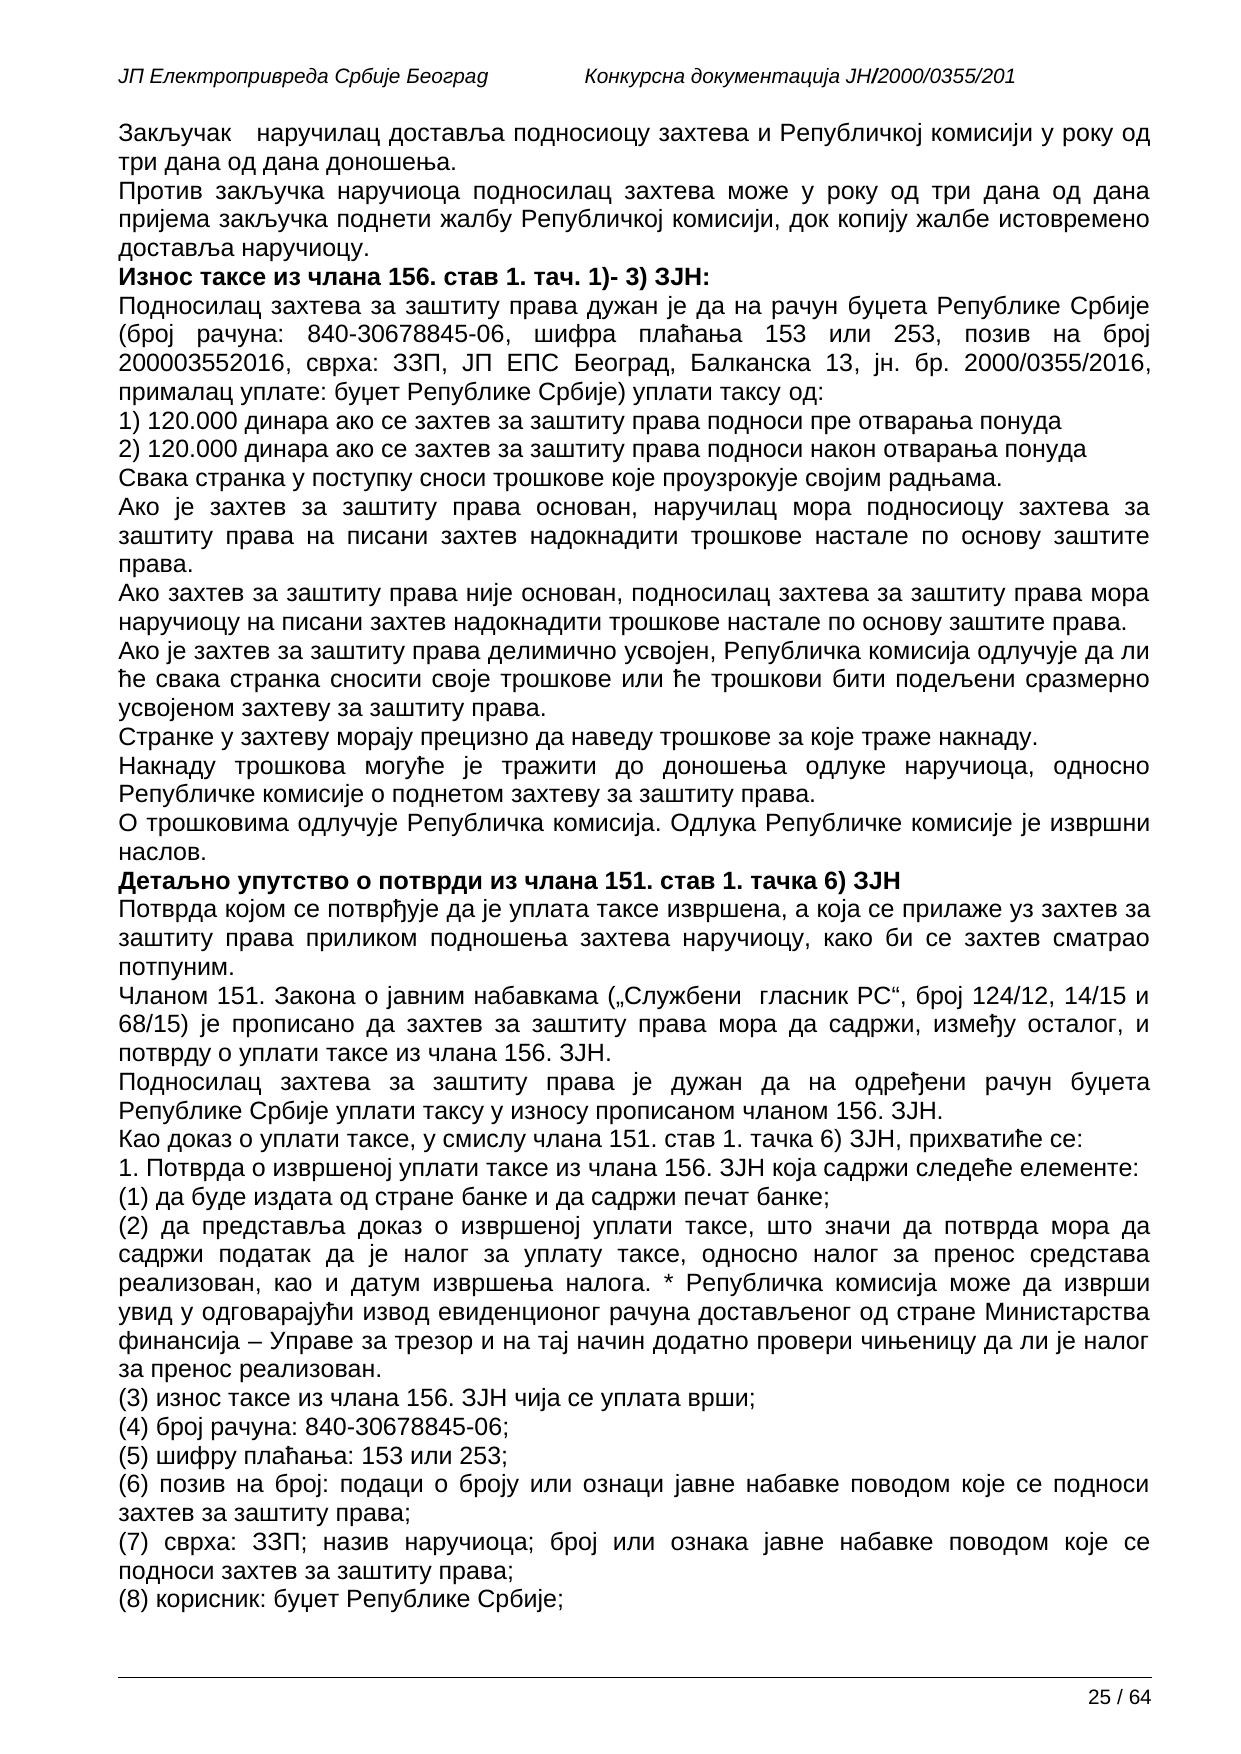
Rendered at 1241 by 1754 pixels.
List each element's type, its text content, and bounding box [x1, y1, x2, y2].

text (6) позив на број: подаци о броју или ознаци јавне набавке поводом које се подноси захтев за заштиту права; [118, 1469, 1152, 1527]
text (8) корисник: буџет Републике Србије; [118, 1584, 1152, 1613]
text Детаљно упутство о потврди из члана 151. став 1. тачка 6) ЗЈН [118, 866, 1152, 894]
text (7) сврха: ЗЗП; назив наручиоца; број или ознака јавне набавке поводом које се подноси захтев за заштиту права; [118, 1527, 1152, 1584]
text О трошковима одлучује Републичка комисија. Одлука Републичке комисије је извршни наслов. [118, 808, 1152, 866]
text Потврда којом се потврђује да је уплата таксе извршена, а која се прилаже уз захтев за заштиту права приликом подношења захтева наручиоцу, како би се захтев сматрао потпуним. [118, 894, 1152, 981]
text Подносилац захтева за заштиту права је дужан да на одређени рачун буџета Републике Србије уплати таксу у износу прописаном чланом 156. ЗЈН. [118, 1067, 1152, 1124]
text Ако је захтев за заштиту права основан, наручилац мора подносиоцу захтева за заштиту права на писани захтев надокнадити трошкове настале по основу заштите права. [118, 492, 1152, 578]
text (1) да буде издата од стране банке и да садржи печат банке; [118, 1182, 1152, 1211]
text Чланом 151. Закона о јавним набавкама („Службени гласник РС“, број 124/12, 14/15 и 68/15) је прописано да захтев за заштиту права мора да садржи, између осталог, и потврду о уплати таксе из члана 156. ЗЈН. [118, 981, 1152, 1067]
text Закључак наручилац доставља подносиоцу захтева и Републичкој комисији у року од три дана од дана доношења. [118, 118, 1152, 176]
text Свака странка у поступку сноси трошкове које проузрокује својим радњама. [118, 463, 1152, 492]
text Подносилац захтева за заштиту права дужан је да на рачун буџета Републике Србије (број рачуна: 840-30678845-06, шифра плаћања 153 или 253, позив на број 200003552016, сврха: ЗЗП, ЈП ЕПС Београд, Балканска 13, јн. бр. 2000/0355/2016, прималац уплате: буџет Републике Србије) уплати таксу од: [118, 291, 1152, 406]
text Странке у захтеву морају прецизно да наведу трошкове за које траже накнаду. [118, 722, 1152, 751]
text 2) 120.000 динара ако се захтев за заштиту права подноси након отварања понуда [118, 434, 1152, 463]
text Ако је захтев за заштиту права делимично усвојен, Републичка комисија одлучује да ли ће свака странка сносити своје трошкове или ће трошкови бити подељени сразмерно усвојеном захтеву за заштиту права. [118, 636, 1152, 722]
text Ако захтев за заштиту права није основан, подносилац захтева за заштиту права мора наручиоцу на писани захтев надокнадити трошкове настале по основу заштите права. [118, 578, 1152, 636]
text Накнаду трошкова могуће је тражити до доношења одлуке наручиоца, односно Републичке комисије о поднетом захтеву за заштиту права. [118, 751, 1152, 808]
text (4) број рачуна: 840-30678845-06; [118, 1412, 1152, 1441]
text Као доказ о уплати таксе, у смислу члана 151. став 1. тачка 6) ЗЈН, прихватиће се: [118, 1124, 1152, 1153]
text Против закључка наручиоца подносилац захтева може у року од три дана од дана пријема закључка поднети жалбу Републичкој комисији, док копију жалбе истовремено доставља наручиоцу. [118, 176, 1152, 262]
text (5) шифру плаћања: 153 или 253; [118, 1441, 1152, 1469]
text Износ таксе из члана 156. став 1. тач. 1)- 3) ЗЈН: [118, 262, 1152, 291]
text 1) 120.000 динара ако се захтев за заштиту права подноси пре отварања понуда [118, 406, 1152, 434]
text (2) да представља доказ о извршеној уплати таксе, што значи да потврда мора да садржи податак да је налог за уплату таксе, односно налог за пренос средстава реализован, као и датум извршења налога. * Републичка комисија може да изврши увид у одговарајући извод евиденционог рачуна достављеног од стране Министарства финансија – Управе за трезор и на тај начин додатно провери чињеницу да ли је налог за пренос реализован. [118, 1211, 1152, 1383]
text 1. Потврда о извршеној уплати таксе из члана 156. ЗЈН која садржи следеће елементе: [118, 1153, 1152, 1182]
text (3) износ таксе из члана 156. ЗЈН чија се уплата врши; [118, 1383, 1152, 1412]
